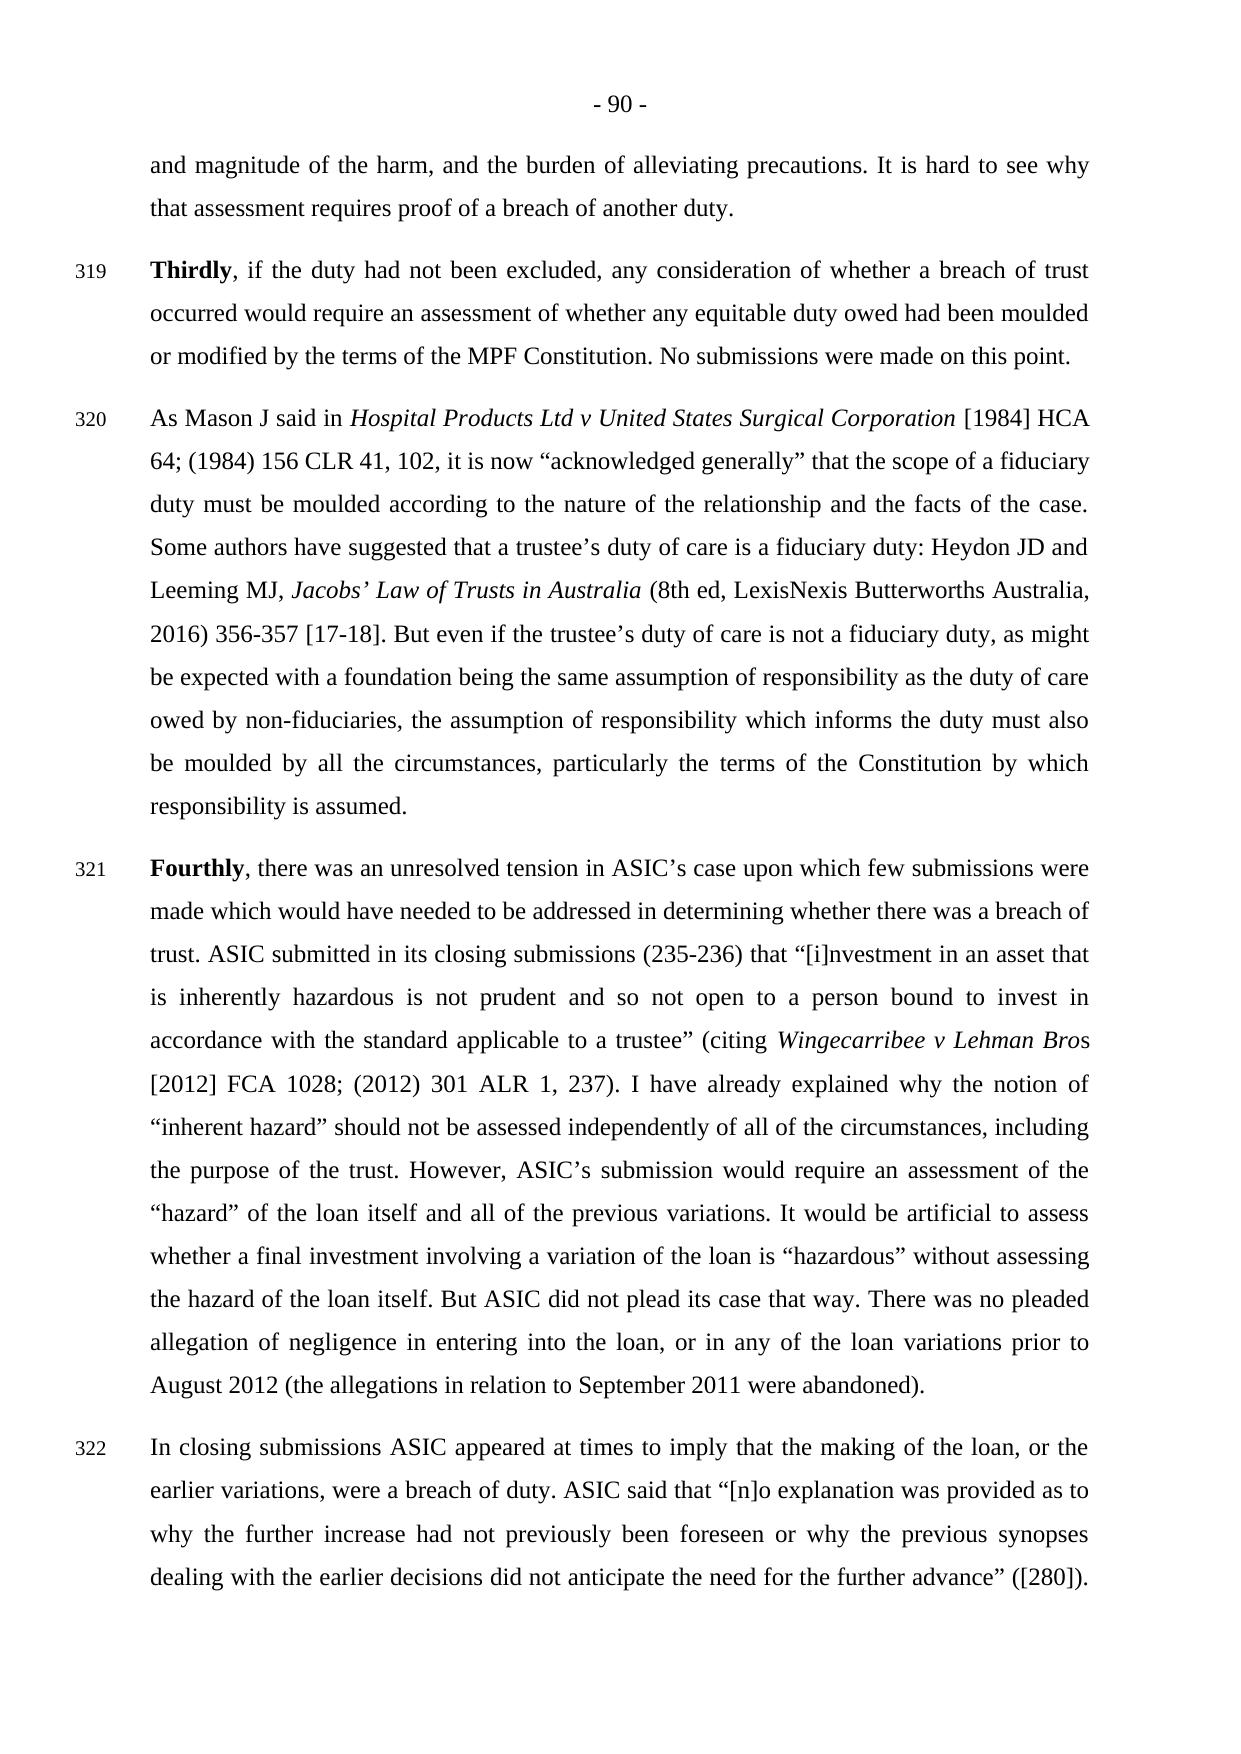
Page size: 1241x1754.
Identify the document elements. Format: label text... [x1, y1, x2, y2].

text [75, 150, 1090, 222]
text Thirdly, if the duty had not been excluded, any consideration of whether a breach of trust occurred would require an assessment of whether any equitable duty owed had been moulded or modified by the terms of the MPF Constitution. No submissions were made on this point. [75, 255, 1090, 370]
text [75, 1432, 1090, 1591]
text As Mason J said in Hospital Products Ltd v United States Surgical Corporation [1984] HCA 64; (1984) 156 CLR 41, 102, it is now “acknowledged generally” that the scope of a fiduciary duty must be moulded according to the nature of the relationship and the facts of the case. Some authors have suggested that a trustee’s duty of care is a fiduciary duty: Heydon JD and Leeming MJ, Jacobs’ Law of Trusts in Australia (8th ed, LexisNexis Butterworths Australia, 2016) 356-357 [17-18]. But even if the trustee’s duty of care is not a fiduciary duty, as might be expected with a foundation being the same assumption of responsibility as the duty of care owed by non-fiduciaries, the assumption of responsibility which informs the duty must also be moulded by all the circumstances, particularly the terms of the Constitution by which responsibility is assumed. [75, 403, 1090, 820]
text Fourthly, there was an unresolved tension in ASIC’s case upon which few submissions were made which would have needed to be addressed in determining whether there was a breach of trust. ASIC submitted in its closing submissions (235-236) that “[i]nvestment in an asset that is inherently hazardous is not prudent and so not open to a person bound to invest in accordance with the standard applicable to a trustee” (citing Wingecarribee v Lehman Bros [2012] FCA 1028; (2012) 301 ALR 1, 237). I have already explained why the notion of “inherent hazard” should not be assessed independently of all of the circumstances, including the purpose of the trust. However, ASIC’s submission would require an assessment of the “hazard” of the loan itself and all of the previous variations. It would be artificial to assess whether a final investment involving a variation of the loan is “hazardous” without assessing the hazard of the loan itself. But ASIC did not plead its case that way. There was no pleaded allegation of negligence in entering into the loan, or in any of the loan variations prior to August 2012 (the allegations in relation to September 2011 were abandoned). [75, 853, 1090, 1399]
